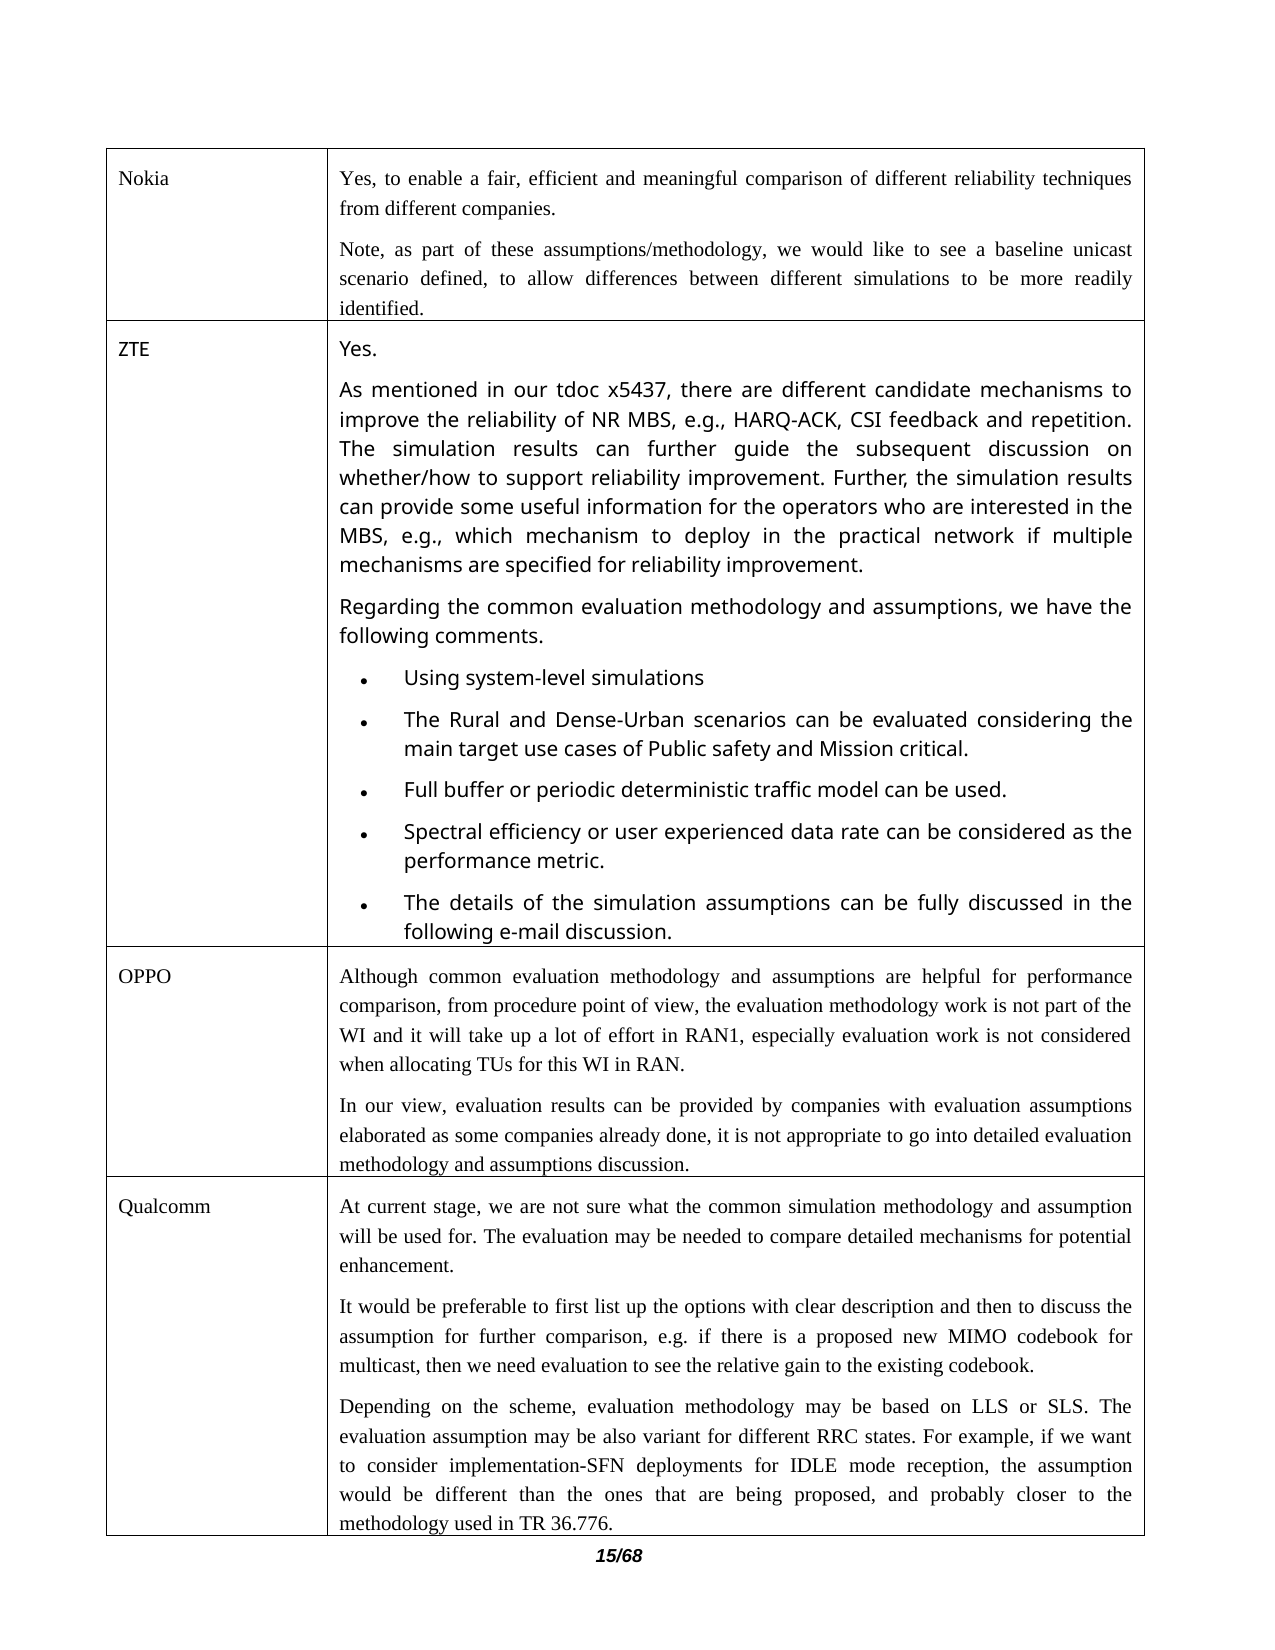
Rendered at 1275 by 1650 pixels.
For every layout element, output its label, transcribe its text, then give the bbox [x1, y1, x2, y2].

table_cell Yes, to enable a fair, efficient and meaningful comparison of different reliability techniques from different companies. Note, as part of these assumptions/methodology, we would like to see a baseline unicast scenario defined, to allow differences between different simulations to be more readily identified. [328, 149, 1144, 319]
table_cell Yes. As mentioned in our tdoc x5437, there are different candidate mechanisms to improve the reliability of NR MBS, e.g., HARQ-ACK, CSI feedback and repetition. The simulation results can further guide the subsequent discussion on whether/how to support reliability improvement. Further, the simulation results can provide some useful information for the operators who are interested in the MBS, e.g., which mechanism to deploy in the practical network if multiple mechanisms are specified for reliability improvement. Regarding the common evaluation methodology and assumptions, we have the following comments. Using system-level simulations The Rural and Dense-Urban scenarios can be evaluated considering the main target use cases of Public safety and Mission critical. Full buffer or periodic deterministic traffic model can be used. Spectral efficiency or user experienced data rate can be considered as the performance metric. The details of the simulation assumptions can be fully discussed in the following e-mail discussion. [328, 321, 1144, 946]
table_cell Nokia [107, 149, 327, 319]
table_cell Qualcomm [107, 1177, 327, 1535]
table_cell ZTE [107, 321, 327, 946]
table_cell OPPO [107, 947, 327, 1176]
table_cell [328, 1177, 1144, 1535]
table_cell Although common evaluation methodology and assumptions are helpful for performance comparison, from procedure point of view, the evaluation methodology work is not part of the WI and it will take up a lot of effort in RAN1, especially evaluation work is not considered when allocating TUs for this WI in RAN. In our view, evaluation results can be provided by companies with evaluation assumptions elaborated as some companies already done, it is not appropriate to go into detailed evaluation methodology and assumptions discussion. [328, 947, 1144, 1176]
